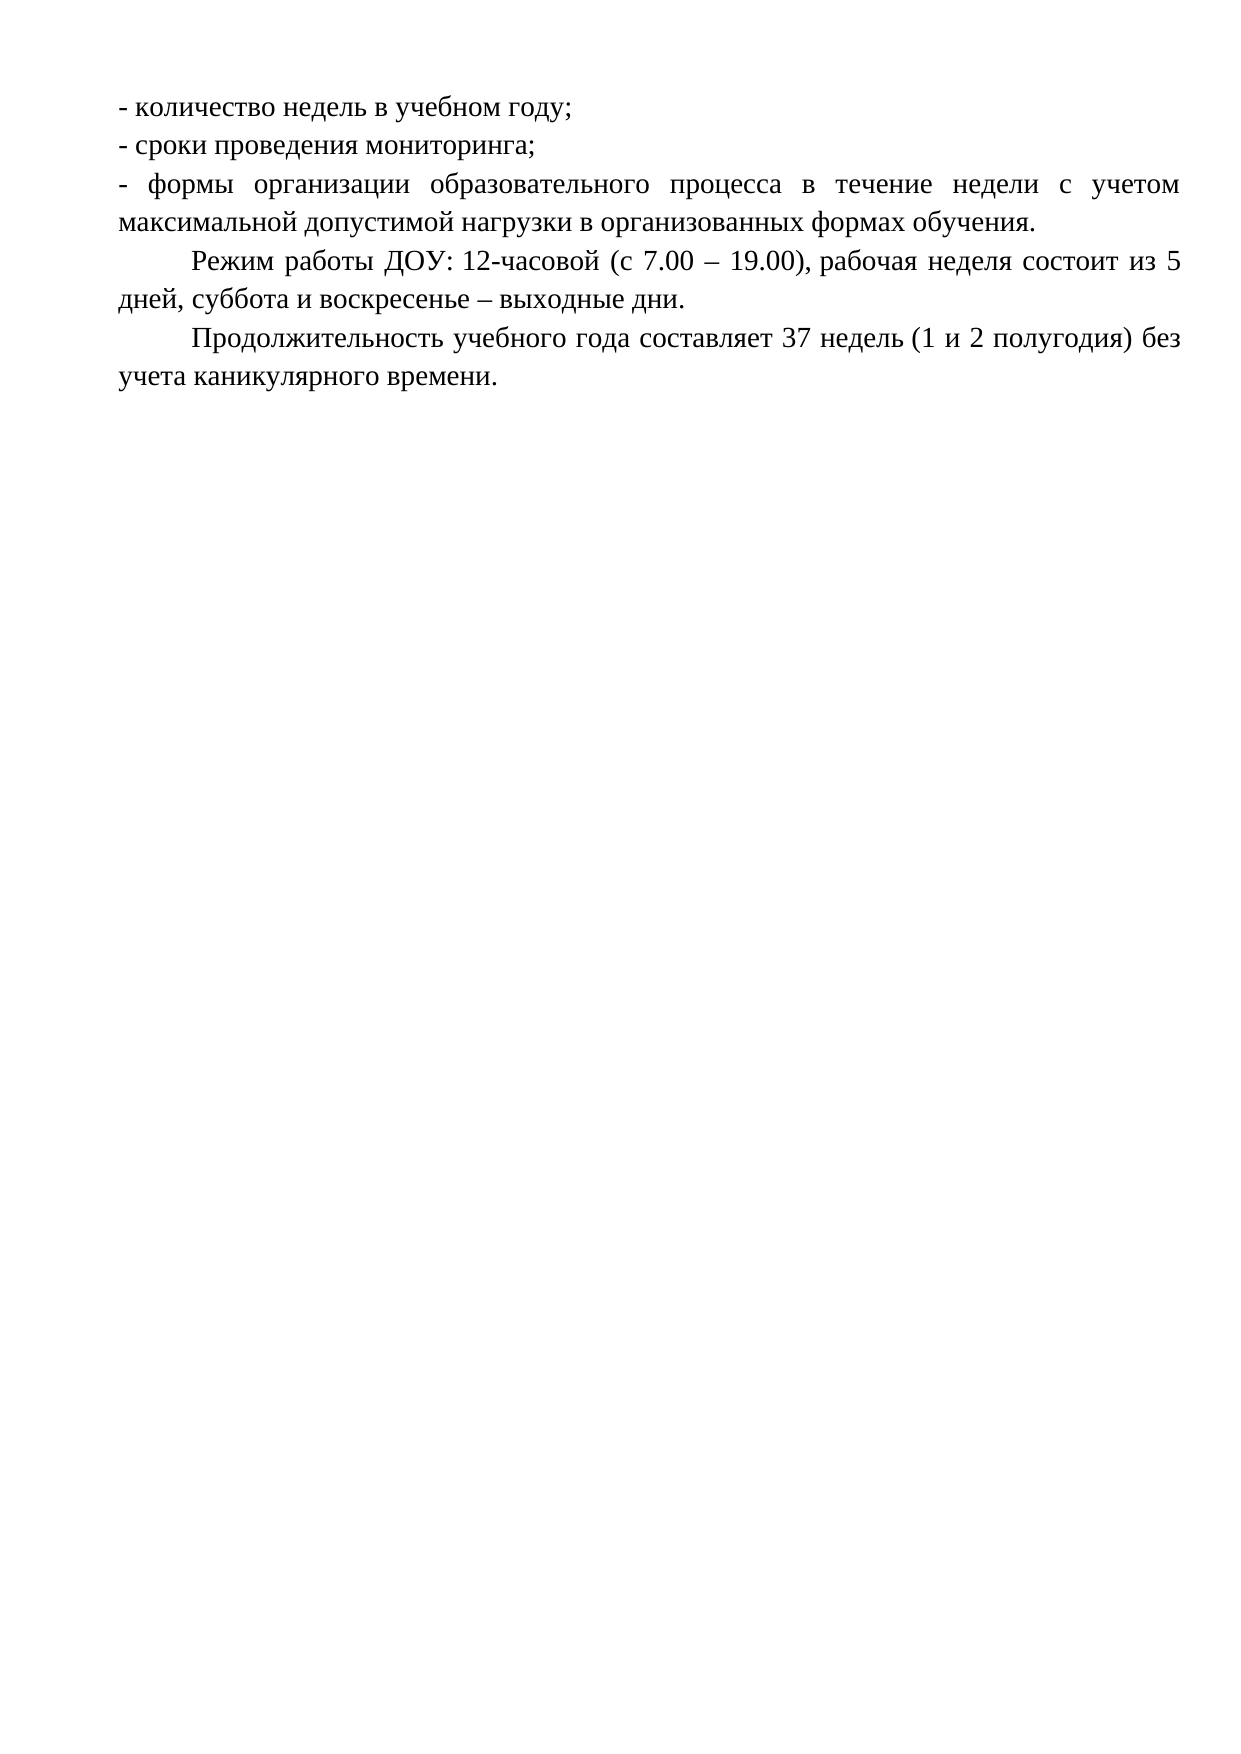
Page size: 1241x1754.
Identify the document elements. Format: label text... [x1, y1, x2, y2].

text - количество недель в учебном году; [118, 89, 1181, 122]
text - формы организации образовательного процесса в течение недели с учетом максимальной допустимой нагрузки в организованных формах обучения. [118, 166, 1181, 238]
text - сроки проведения мониторинга; [118, 127, 1181, 161]
text Режим работы ДОУ: 12-часовой (с 7.00 – 19.00), рабочая неделя состоит из 5 дней, суббота и воскресенье – выходные дни. [118, 243, 1181, 315]
text Продолжительность учебного года составляет 37 недель (1 и 2 полугодия) без учета каникулярного времени. [118, 320, 1181, 392]
